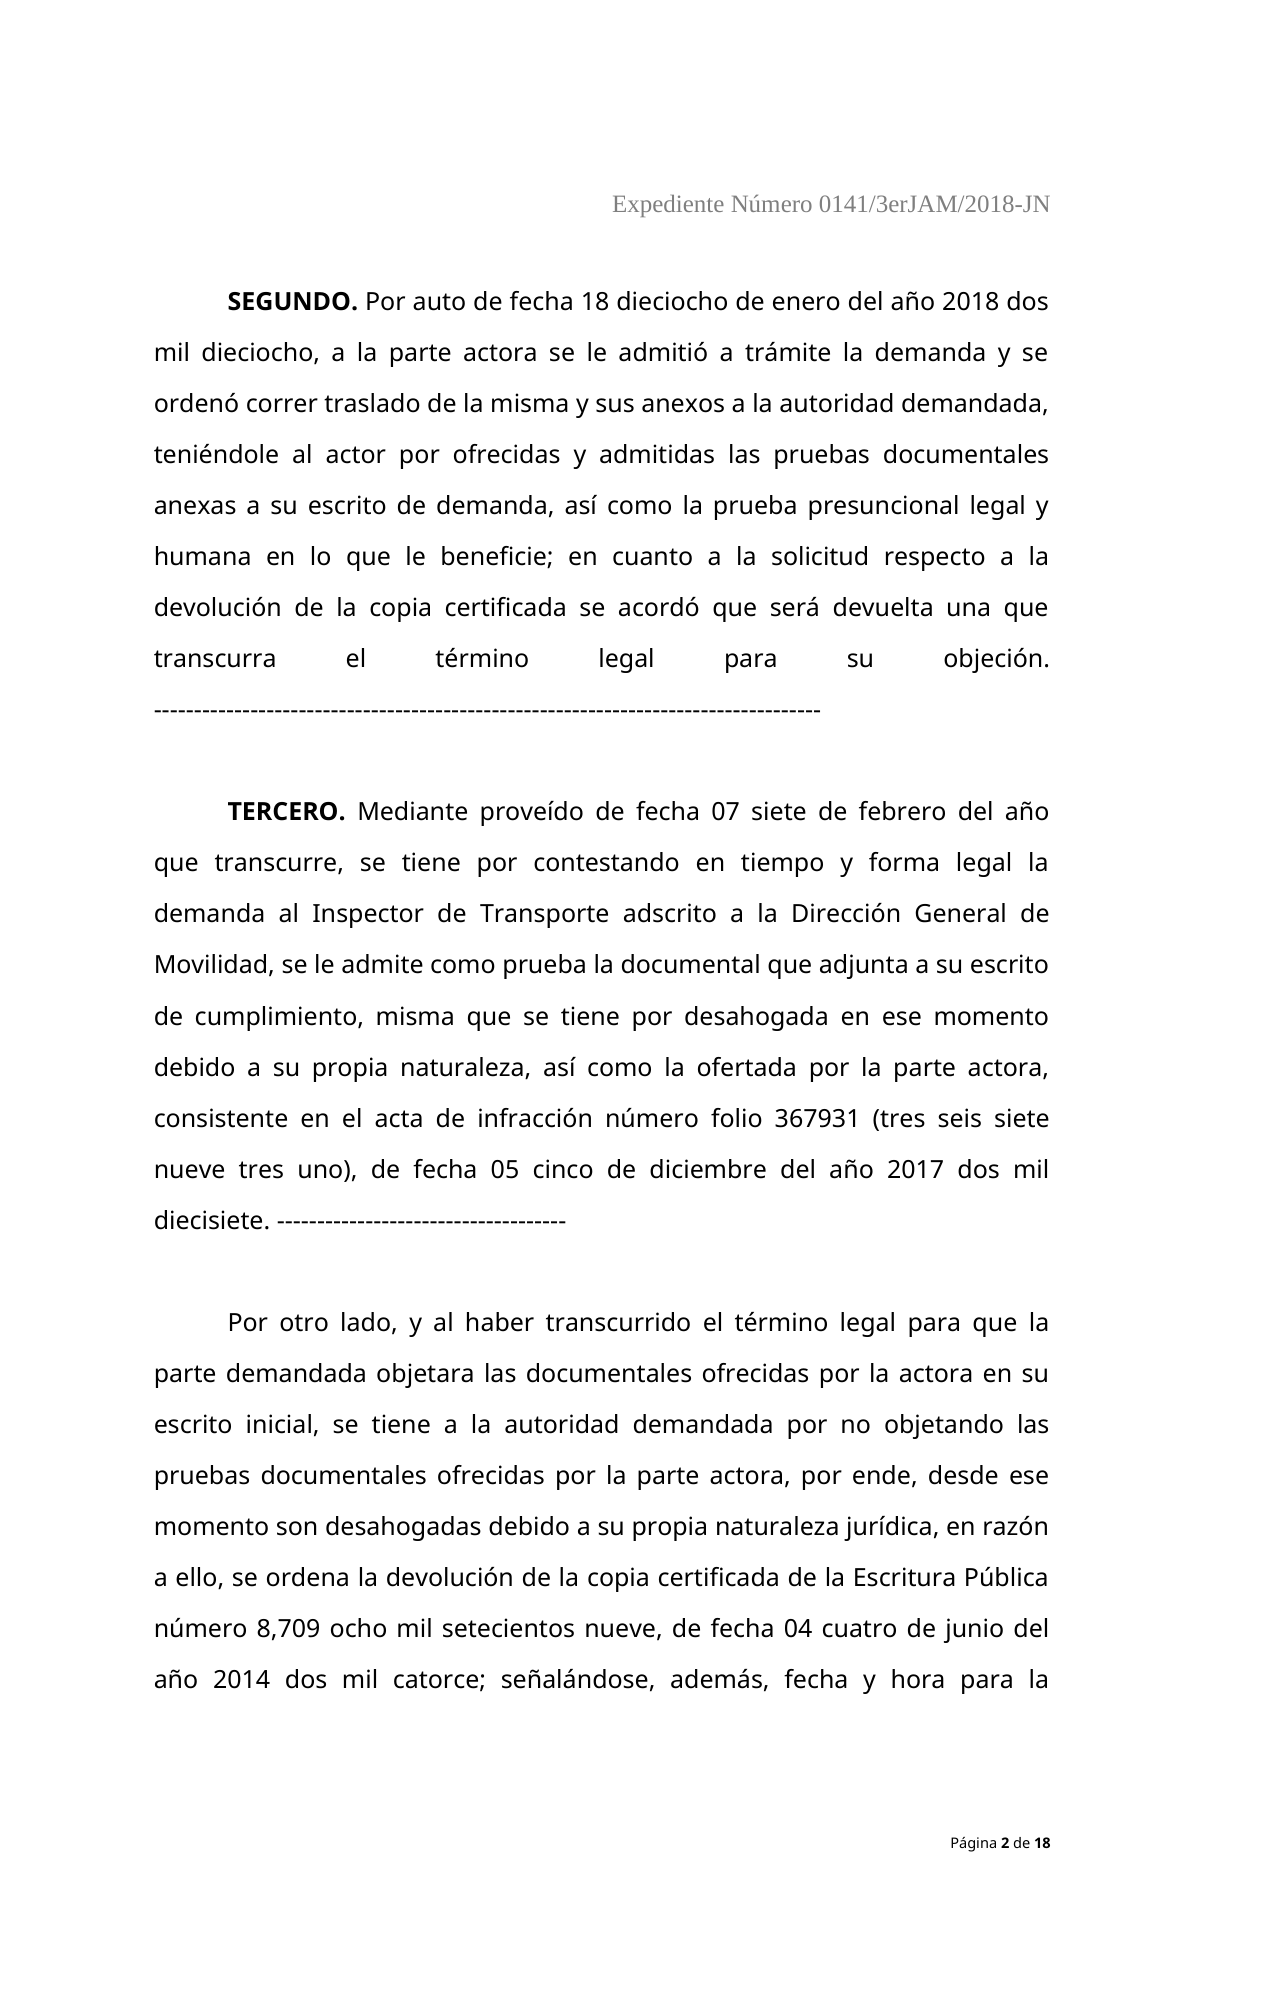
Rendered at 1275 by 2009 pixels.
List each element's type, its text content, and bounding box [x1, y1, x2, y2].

text SEGUNDO. Por auto de fecha 18 dieciocho de enero del año 2018 dos mil dieciocho, a la parte actora se le admitió a trámite la demanda y se ordenó correr traslado de la misma y sus anexos a la autoridad demandada, teniéndole al actor por ofrecidas y admitidas las pruebas documentales anexas a su escrito de demanda, así como la prueba presuncional legal y humana en lo que le beneficie; en cuanto a la solicitud respecto a la devolución de la copia certificada se acordó que será devuelta una que transcurra el término legal para su objeción. ----------------------------------------------------------------------------------- [153, 283, 1051, 726]
text TERCERO. Mediante proveído de fecha 07 siete de febrero del año que transcurre, se tiene por contestando en tiempo y forma legal la demanda al Inspector de Transporte adscrito a la Dirección General de Movilidad, se le admite como prueba la documental que adjunta a su escrito de cumplimiento, misma que se tiene por desahogada en ese momento debido a su propia naturaleza, así como la ofertada por la parte actora, consistente en el acta de infracción número folio 367931 (tres seis siete nueve tres uno), de fecha 05 cinco de diciembre del año 2017 dos mil diecisiete. ------------------------------------ [153, 794, 1051, 1236]
